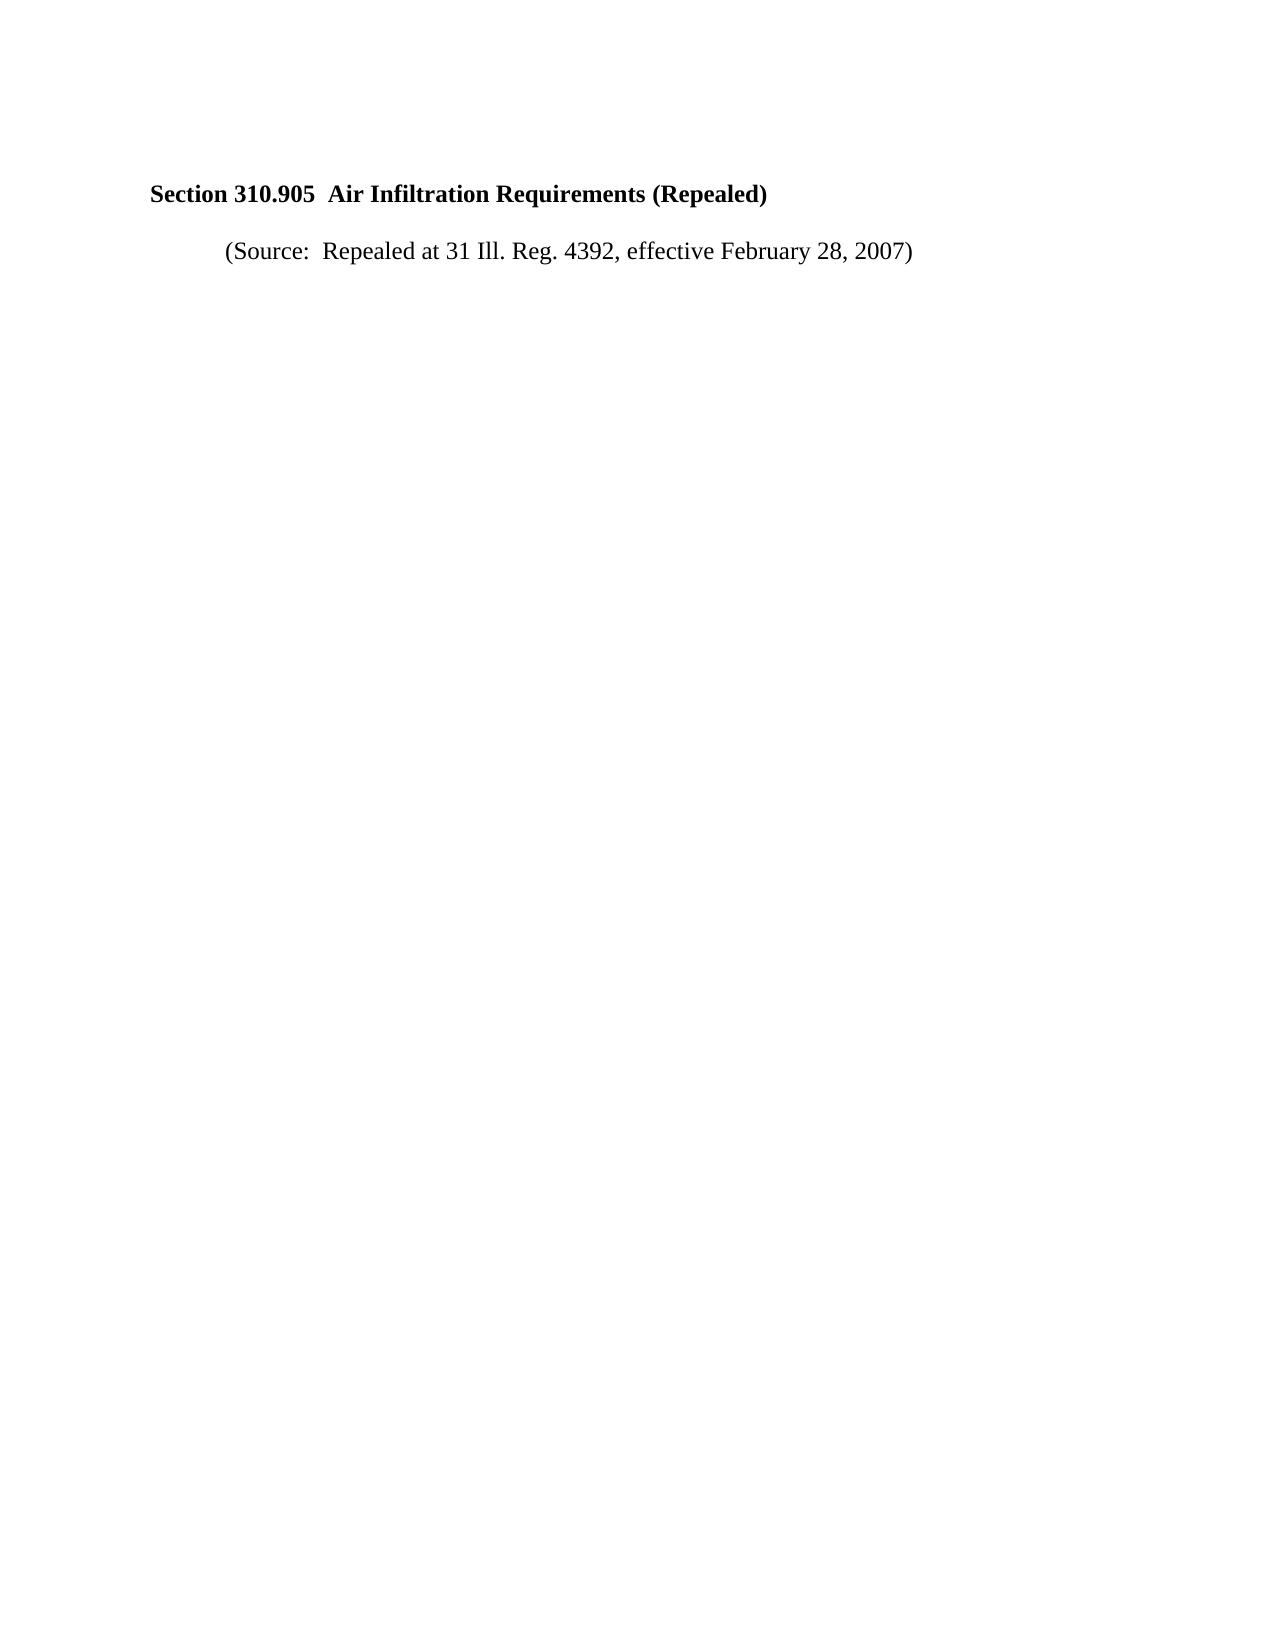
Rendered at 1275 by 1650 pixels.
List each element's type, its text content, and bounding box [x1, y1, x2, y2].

text (Source: Repealed at 31 Ill. Reg. 4392, effective February 28, 2007) [150, 207, 1125, 265]
text Section 310.905 Air Infiltration Requirements (Repealed) [150, 179, 1125, 207]
